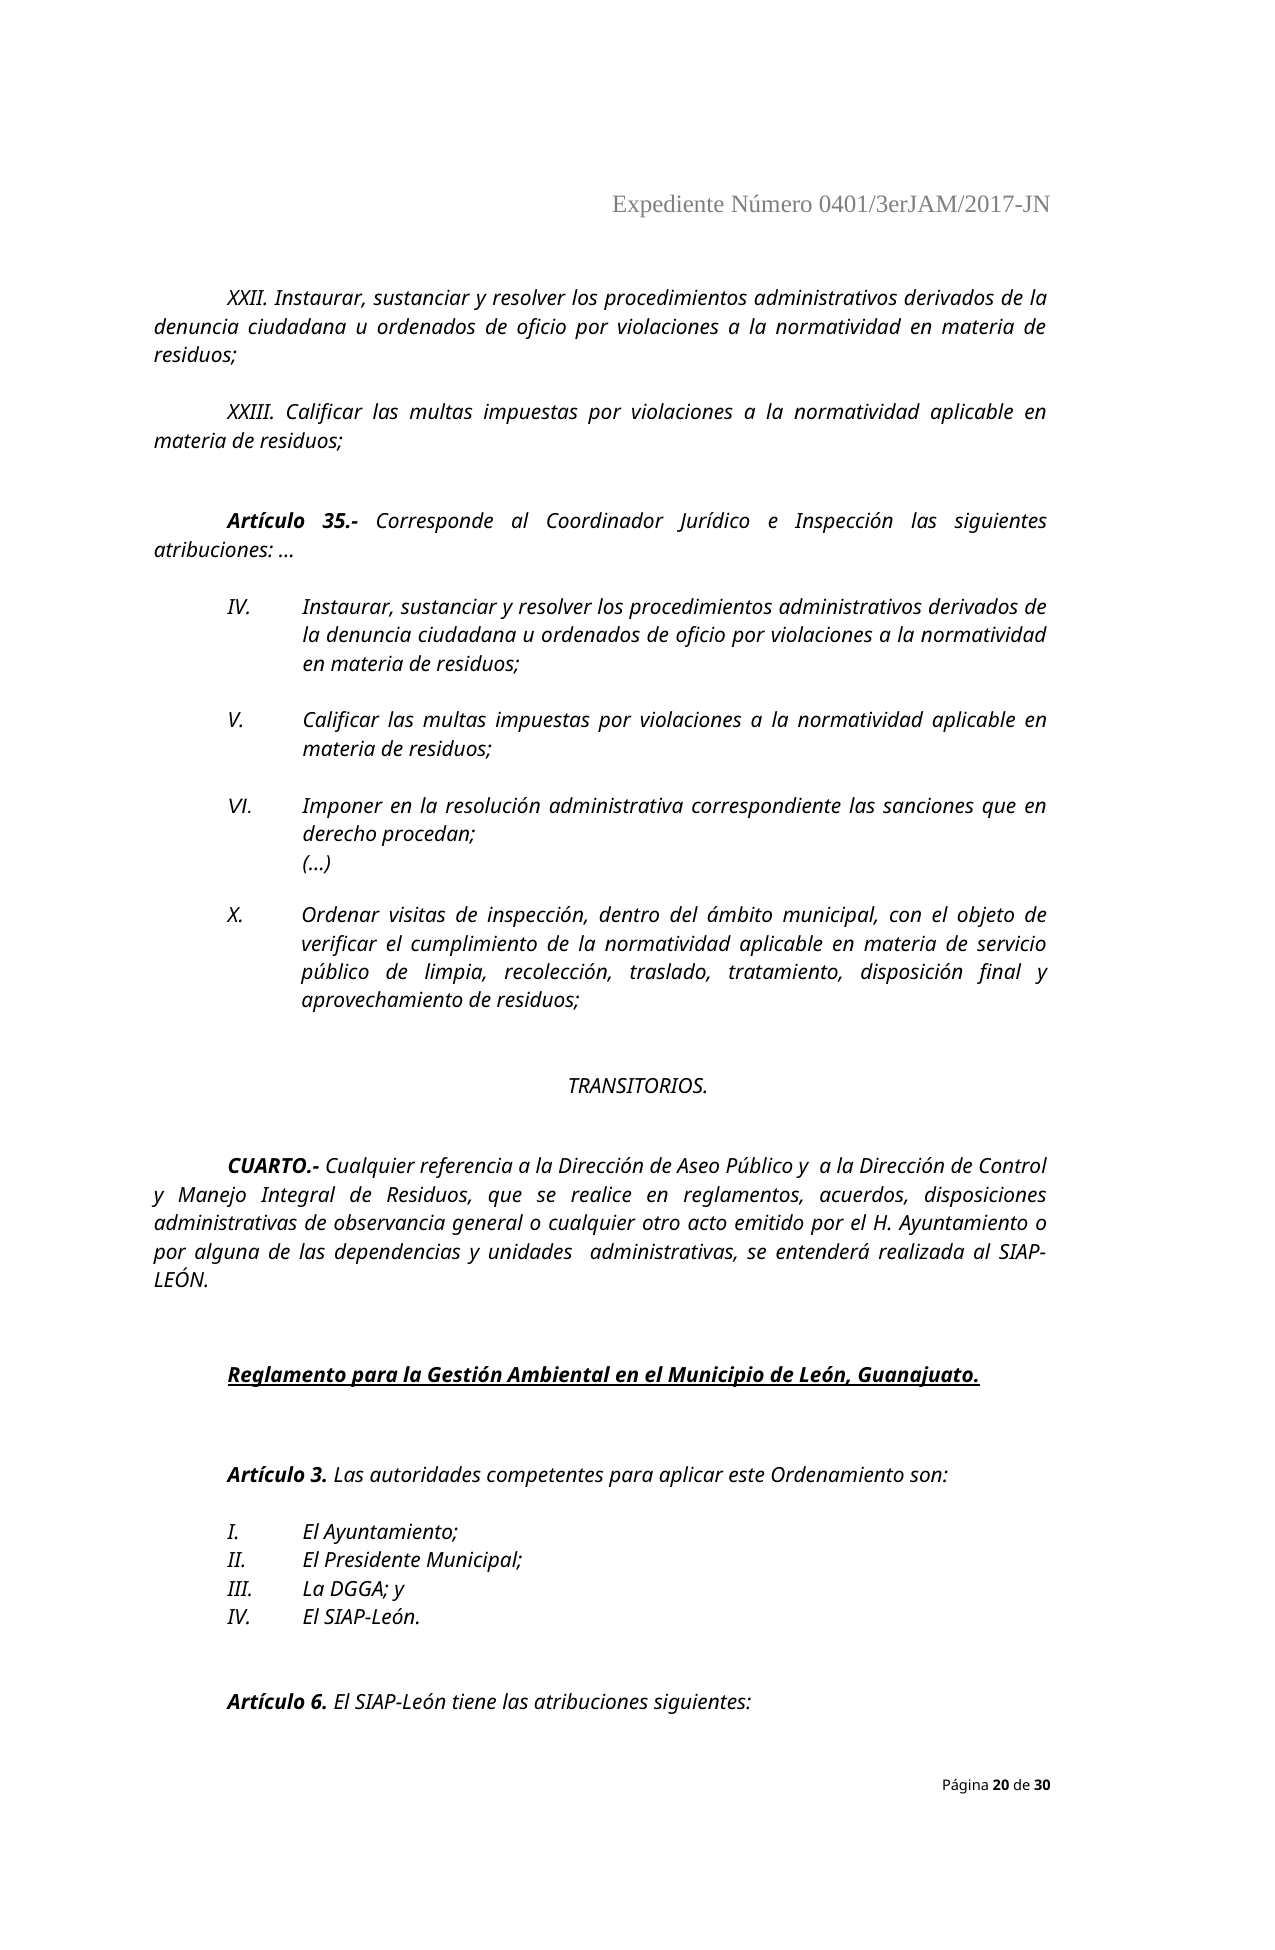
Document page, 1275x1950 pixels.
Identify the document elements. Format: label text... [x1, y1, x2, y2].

text CUARTO.- Cualquier referencia a la Dirección de Aseo Público y a la Dirección de Control y Manejo Integral de Residuos, que se realice en reglamentos, acuerdos, disposiciones administrativas de observancia general o cualquier otro acto emitido por el H. Ayuntamiento o por alguna de las dependencias y unidades administrativas, se entenderá realizada al SIAP-LEÓN. [153, 1152, 1051, 1294]
text XXIII. Calificar las multas impuestas por violaciones a la normatividad aplicable en materia de residuos; [153, 397, 1051, 454]
text Reglamento para la Gestión Ambiental en el Municipio de León, Guanajuato. [153, 1360, 1051, 1389]
list Calificar las multas impuestas por violaciones a la normatividad aplicable en materia de residuos; [227, 706, 1051, 762]
text Artículo 3. Las autoridades competentes para aplicar este Ordenamiento son: [153, 1460, 1051, 1488]
text XXII. Instaurar, sustanciar y resolver los procedimientos administrativos derivados de la denuncia ciudadana u ordenados de oficio por violaciones a la normatividad en materia de residuos; [153, 283, 1051, 369]
list El Presidente Municipal; [227, 1545, 1051, 1574]
text Artículo 6. El SIAP-León tiene las atribuciones siguientes: [153, 1687, 1051, 1716]
list La DGGA; y [227, 1574, 1051, 1602]
list Imponer en la resolución administrativa correspondiente las sanciones que en derecho procedan; [227, 791, 1051, 848]
list El Ayuntamiento; [227, 1517, 1051, 1545]
text TRANSITORIOS. [153, 1071, 1051, 1099]
text Artículo 35.- Corresponde al Coordinador Jurídico e Inspección las siguientes atribuciones: … [153, 507, 1051, 563]
list Instaurar, sustanciar y resolver los procedimientos administrativos derivados de la denuncia ciudadana u ordenados de oficio por violaciones a la normatividad en materia de residuos; [227, 592, 1051, 677]
text X. Ordenar visitas de inspección, dentro del ámbito municipal, con el objeto de verificar el cumplimiento de la normatividad aplicable en materia de servicio público de limpia, recolección, traslado, tratamiento, disposición final y aprovechamiento de residuos; [227, 900, 1051, 1014]
text (…) [302, 848, 1051, 876]
list El SIAP-León. [227, 1602, 1051, 1631]
